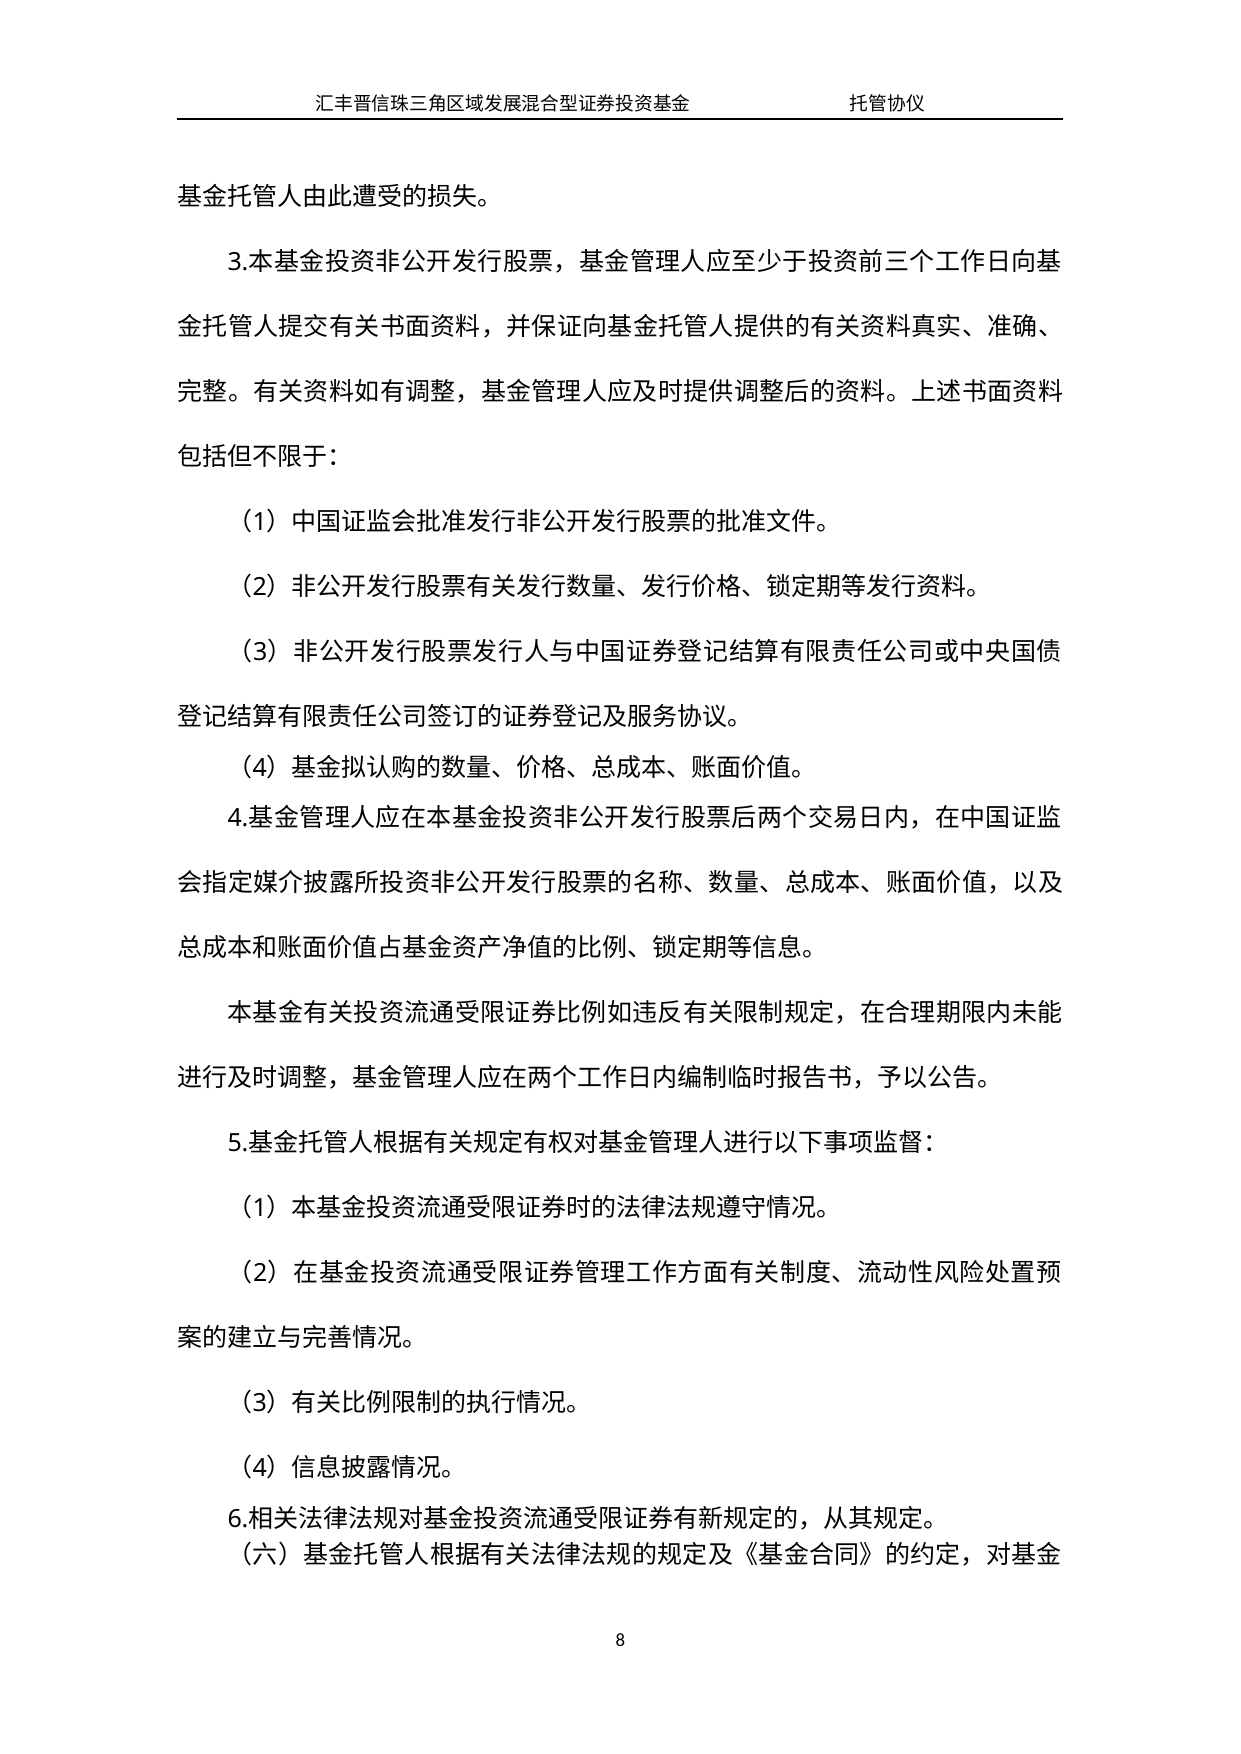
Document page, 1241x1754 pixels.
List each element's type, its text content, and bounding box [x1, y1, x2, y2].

text 3.本基金投资非公开发行股票，基金管理人应至少于投资前三个工作日向基金托管人提交有关书面资料，并保证向基金托管人提供的有关资料真实、准确、完整。有关资料如有调整，基金管理人应及时提供调整后的资料。上述书面资料包括但不限于： [177, 227, 1063, 487]
text （2）非公开发行股票有关发行数量、发行价格、锁定期等发行资料。 [177, 552, 1063, 617]
text （4）基金拟认购的数量、价格、总成本、账面价值。 [177, 747, 1063, 783]
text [177, 162, 1063, 227]
text 本基金有关投资流通受限证券比例如违反有关限制规定，在合理期限内未能进行及时调整，基金管理人应在两个工作日内编制临时报告书，予以公告。 [177, 978, 1063, 1108]
text 5.基金托管人根据有关规定有权对基金管理人进行以下事项监督： [177, 1108, 1063, 1173]
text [177, 1534, 1063, 1571]
text （4）信息披露情况。 [177, 1433, 1063, 1498]
text 6.相关法律法规对基金投资流通受限证券有新规定的，从其规定。 [177, 1498, 1063, 1534]
text （3）非公开发行股票发行人与中国证券登记结算有限责任公司或中央国债登记结算有限责任公司签订的证券登记及服务协议。 [177, 617, 1063, 747]
text （1）中国证监会批准发行非公开发行股票的批准文件。 [177, 487, 1063, 552]
text （2）在基金投资流通受限证券管理工作方面有关制度、流动性风险处置预案的建立与完善情况。 [177, 1238, 1063, 1368]
text 4.基金管理人应在本基金投资非公开发行股票后两个交易日内，在中国证监会指定媒介披露所投资非公开发行股票的名称、数量、总成本、账面价值，以及总成本和账面价值占基金资产净值的比例、锁定期等信息。 [177, 783, 1063, 978]
text （3）有关比例限制的执行情况。 [177, 1368, 1063, 1433]
text （1）本基金投资流通受限证券时的法律法规遵守情况。 [177, 1173, 1063, 1238]
